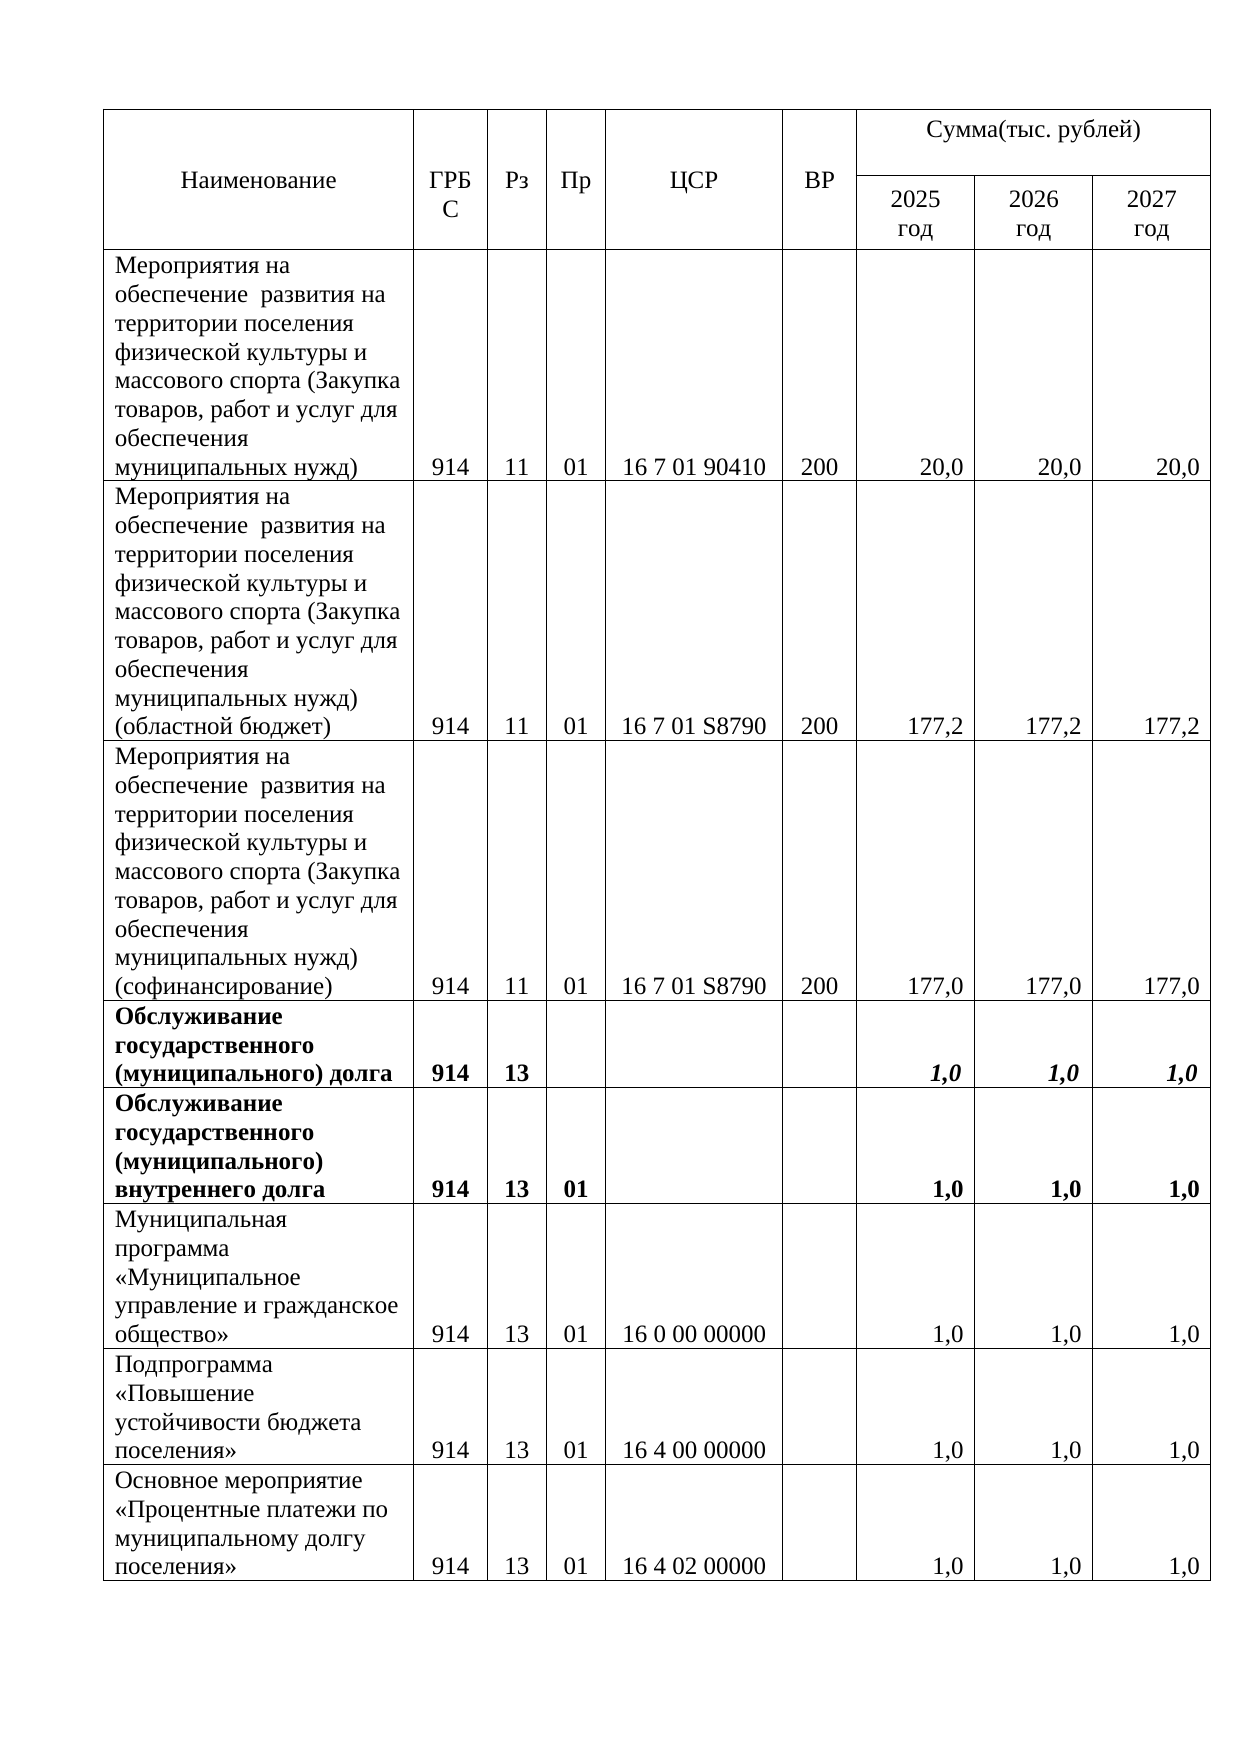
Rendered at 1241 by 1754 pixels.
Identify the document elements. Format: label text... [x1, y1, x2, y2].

table_cell 200 [783, 250, 856, 480]
table_cell 1,0 [1093, 1001, 1210, 1087]
table_cell [606, 1088, 782, 1203]
table_cell 11 [488, 741, 546, 1000]
table_cell 1,0 [857, 1001, 974, 1087]
table_cell 1,0 [857, 1465, 974, 1580]
table_cell Подпрограмма «Повышение устойчивости бюджета поселения» [104, 1349, 413, 1464]
table_cell 13 [488, 1088, 546, 1203]
table_cell 1,0 [975, 1088, 1092, 1203]
table_cell 16 4 02 00000 [606, 1465, 782, 1580]
table_cell 1,0 [1093, 1349, 1210, 1464]
table_cell [783, 1001, 856, 1087]
table_cell 01 [547, 741, 605, 1000]
table_cell 2025 год [857, 176, 974, 249]
table_cell 11 [488, 250, 546, 480]
table_cell 177,0 [975, 741, 1092, 1000]
table_cell 914 [414, 481, 487, 740]
table_cell Мероприятия на обеспечение развития на территории поселения физической культуры и массового спорта (Закупка товаров, работ и услуг для обеспечения муниципальных нужд)(областной бюджет) [104, 481, 413, 740]
table_cell 01 [547, 481, 605, 740]
table_cell 20,0 [857, 250, 974, 480]
table_cell 01 [547, 1349, 605, 1464]
table_cell 1,0 [1093, 1088, 1210, 1203]
table_cell 1,0 [975, 1001, 1092, 1087]
table_cell 01 [547, 250, 605, 480]
table_header Наименование [104, 110, 413, 249]
table_cell 2027 год [1093, 176, 1210, 249]
table_cell 177,2 [975, 481, 1092, 740]
table_cell 13 [488, 1001, 546, 1087]
table_cell 1,0 [857, 1204, 974, 1348]
table_cell 1,0 [1093, 1204, 1210, 1348]
table_cell Обслуживание государственного (муниципального) внутреннего долга [104, 1088, 413, 1203]
table_header ГРБС [414, 110, 487, 249]
table_header Рз [488, 110, 546, 249]
table_cell [783, 1465, 856, 1580]
table_cell 16 7 01 S8790 [606, 741, 782, 1000]
table_cell 16 0 00 00000 [606, 1204, 782, 1348]
table_cell 16 7 01 90410 [606, 250, 782, 480]
table_cell 11 [488, 481, 546, 740]
table_cell 2026 год [975, 176, 1092, 249]
table_cell 01 [547, 1088, 605, 1203]
table_cell [606, 1001, 782, 1087]
table_cell Обслуживание государственного (муниципального) долга [104, 1001, 413, 1087]
table_header Сумма(тыс. рублей) [857, 110, 1210, 175]
table_cell 914 [414, 1088, 487, 1203]
table_cell 914 [414, 1465, 487, 1580]
table_cell 13 [488, 1204, 546, 1348]
table_cell [783, 1349, 856, 1464]
table_cell 200 [783, 481, 856, 740]
table_cell [783, 1204, 856, 1348]
table_cell 914 [414, 741, 487, 1000]
table_cell 177,0 [857, 741, 974, 1000]
table_header ВР [783, 110, 856, 249]
table_cell 1,0 [975, 1465, 1092, 1580]
table_cell 914 [414, 1001, 487, 1087]
table_cell 20,0 [975, 250, 1092, 480]
table_header ЦСР [606, 110, 782, 249]
table_cell 177,2 [857, 481, 974, 740]
table_cell Мероприятия на обеспечение развития на территории поселения физической культуры и массового спорта (Закупка товаров, работ и услуг для обеспечения муниципальных нужд) [104, 250, 413, 480]
table_cell 13 [488, 1465, 546, 1580]
table_cell 914 [414, 1204, 487, 1348]
table_cell Мероприятия на обеспечение развития на территории поселения физической культуры и массового спорта (Закупка товаров, работ и услуг для обеспечения муниципальных нужд)(софинансирование) [104, 741, 413, 1000]
table_cell Муниципальная программа «Муниципальное управление и гражданское общество» [104, 1204, 413, 1348]
table_cell 177,0 [1093, 741, 1210, 1000]
table_cell 1,0 [975, 1349, 1092, 1464]
table_cell 200 [783, 741, 856, 1000]
table_cell 1,0 [1093, 1465, 1210, 1580]
table_cell 20,0 [1093, 250, 1210, 480]
table_cell 177,2 [1093, 481, 1210, 740]
table_cell 13 [488, 1349, 546, 1464]
table_cell 914 [414, 1349, 487, 1464]
table_cell 16 4 00 00000 [606, 1349, 782, 1464]
table_cell 1,0 [857, 1088, 974, 1203]
table_cell 1,0 [975, 1204, 1092, 1348]
table_cell 01 [547, 1465, 605, 1580]
table_cell 16 7 01 S8790 [606, 481, 782, 740]
table_header Пр [547, 110, 605, 249]
table_cell 914 [414, 250, 487, 480]
table_cell [547, 1001, 605, 1087]
table_cell Основное мероприятие «Процентные платежи по муниципальному долгу поселения» [104, 1465, 413, 1580]
table_cell 01 [547, 1204, 605, 1348]
table_cell [783, 1088, 856, 1203]
table_cell 1,0 [857, 1349, 974, 1464]
